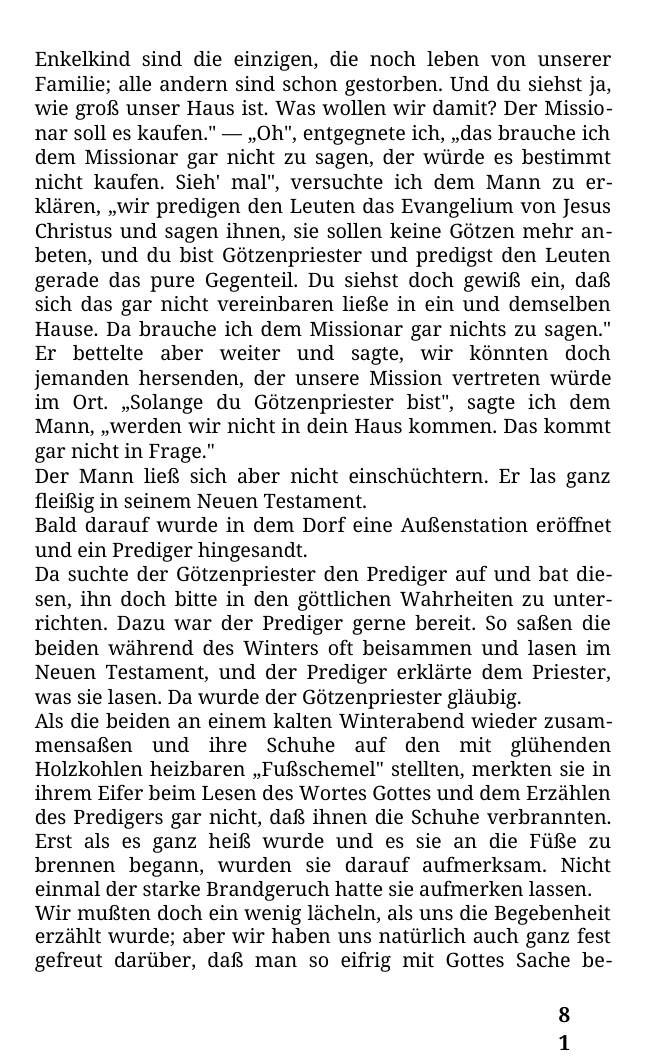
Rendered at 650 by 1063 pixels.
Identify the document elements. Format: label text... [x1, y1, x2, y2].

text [34, 47, 612, 463]
text Bald darauf wurde in dem Dorf eine Außenstation eröffnet und ein Prediger hingesandt. [34, 513, 612, 562]
text Als die beiden an einem kalten Winterabend wieder zusammensaßen und ihre Schuhe auf den mit glühenden Holzkohlen heizbaren „Fußschemel" stellten, merkten sie in ihrem Eifer beim Lesen des Wortes Gottes und dem Erzählen des Predigers gar nicht, daß ihnen die Schuhe verbrannten. Erst als es ganz heiß wurde und es sie an die Füße zu brennen begann, wurden sie darauf aufmerksam. Nicht einmal der starke Brandgeruch hatte sie aufmerken lassen. [34, 709, 612, 901]
text Der Mann ließ sich aber nicht einschüchtern. Er las ganz fleißig in seinem Neuen Testament. [34, 463, 612, 513]
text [34, 901, 612, 973]
text Da suchte der Götzenpriester den Prediger auf und bat diesen, ihn doch bitte in den göttlichen Wahrheiten zu unterrichten. Dazu war der Prediger gerne bereit. So saßen die beiden während des Winters oft beisammen und lasen im Neuen Testament, und der Prediger erklärte dem Priester, was sie lasen. Da wurde der Götzenpriester gläubig. [34, 562, 612, 709]
